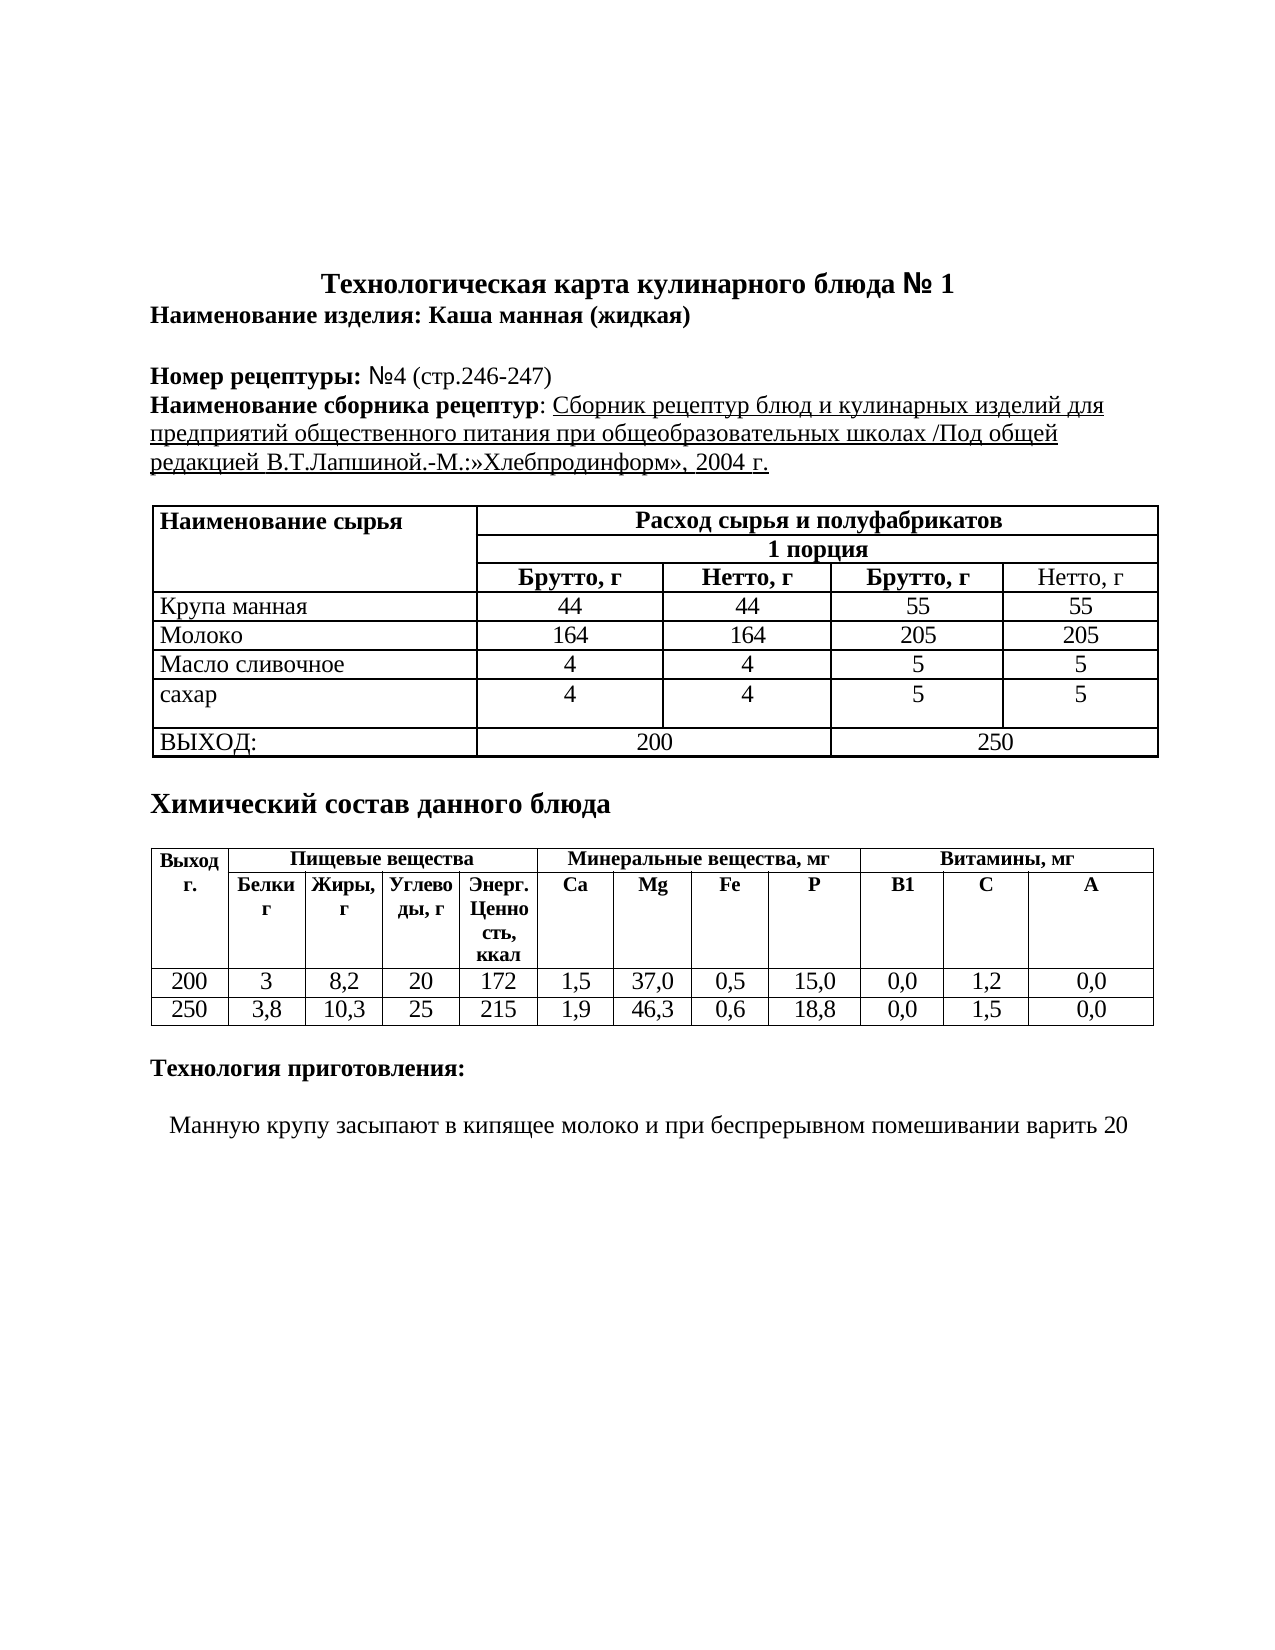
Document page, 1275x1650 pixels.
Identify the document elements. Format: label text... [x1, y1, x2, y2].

table_cell 1,5 [944, 998, 1028, 1025]
table_cell 215 [460, 998, 537, 1025]
table_cell Энерг. Ценно сть, ккал [460, 873, 537, 967]
table_header Минеральные вещества, мг [538, 849, 860, 871]
table_cell 1,9 [538, 998, 613, 1025]
table_cell 164 [478, 622, 662, 649]
subtitle Технологическая карта кулинарного блюда № 1 [149, 262, 1127, 301]
table_cell 250 [832, 729, 1157, 755]
table_cell P [769, 873, 860, 967]
table_cell Брутто, г [832, 564, 1002, 591]
table_cell B1 [861, 873, 943, 967]
table_header Наименование сырья [154, 507, 476, 591]
subtitle Наименование изделия: Каша манная (жидкая) [150, 301, 1172, 330]
table_cell Жиры, г [306, 873, 382, 967]
table_cell Молоко [154, 622, 476, 649]
table_cell Нетто, г [664, 564, 830, 591]
table_cell 20 [383, 969, 459, 996]
table_cell Масло сливочное [154, 651, 476, 678]
table_cell Mg [614, 873, 691, 967]
table_cell 4 [478, 651, 662, 678]
table_cell 44 [664, 593, 830, 620]
table_cell 5 [1004, 651, 1157, 678]
table_cell 8,2 [306, 969, 382, 996]
table_cell 4 [664, 651, 830, 678]
table_header Расход сырья и полуфабрикатов [478, 507, 1157, 534]
table_cell 5 [832, 651, 1002, 678]
subtitle Технология приготовления: [150, 1053, 1172, 1082]
table_cell 5 [1004, 680, 1157, 727]
table_cell 200 [152, 969, 228, 996]
table_cell 5 [832, 680, 1002, 727]
table_cell 1 порция [478, 536, 1157, 562]
table_cell 0,6 [692, 998, 768, 1025]
table_cell 172 [460, 969, 537, 996]
table_cell 0,5 [692, 969, 768, 996]
subtitle Химический состав данного блюда [150, 786, 1172, 819]
table_cell 0,0 [861, 998, 943, 1025]
table_cell 4 [478, 680, 662, 727]
text Наименование сборника рецептур: Сборник рецептур блюд и кулинарных изделий для предприятий общественного питания при общеобразовательных школах /Под общей [150, 391, 1172, 447]
table_cell 250 [152, 998, 228, 1025]
table_cell 55 [1004, 593, 1157, 620]
table_cell 10,3 [306, 998, 382, 1025]
table_cell 205 [832, 622, 1002, 649]
table_cell 3 [229, 969, 305, 996]
table_cell Углево ды, г [383, 873, 459, 967]
table_cell 46,3 [614, 998, 691, 1025]
table_cell 25 [383, 998, 459, 1025]
table_cell 0,0 [1029, 969, 1153, 996]
table_cell 18,8 [769, 998, 860, 1025]
table_cell 1,5 [538, 969, 613, 996]
table_cell ВЫХОД: [154, 729, 476, 755]
table_cell 15,0 [769, 969, 860, 996]
table_cell 3,8 [229, 998, 305, 1025]
table_cell 164 [664, 622, 830, 649]
table_cell A [1029, 873, 1153, 967]
table_cell C [944, 873, 1028, 967]
table_cell 0,0 [1029, 998, 1153, 1025]
table_cell Нетто, г [1004, 564, 1157, 591]
table_cell 4 [664, 680, 830, 727]
table_cell сахар [154, 680, 476, 727]
table_cell Брутто, г [478, 564, 662, 591]
table_cell Ca [538, 873, 613, 967]
table_cell 37,0 [614, 969, 691, 996]
table_cell 1,2 [944, 969, 1028, 996]
table_cell 205 [1004, 622, 1157, 649]
table_cell 200 [478, 729, 830, 755]
table_cell Крупа манная [154, 593, 476, 620]
text редакцией В.Т.Лапшиной.-М.:»Хлебпродинформ», 2004 г. [150, 447, 1172, 476]
table_cell Белки г [229, 873, 305, 967]
table_cell Fe [692, 873, 768, 967]
table_header Пищевые вещества [229, 849, 537, 871]
table_header Витамины, мг [861, 849, 1153, 871]
table_cell 44 [478, 593, 662, 620]
text Номер рецептуры: №4 (стр.246-247) [150, 358, 1172, 391]
table_cell 55 [832, 593, 1002, 620]
table_header Выход г. [152, 849, 228, 967]
table_cell 0,0 [861, 969, 943, 996]
text Манную крупу засыпают в кипящее молоко и при беспрерывном помешивании варить 20 [169, 1110, 1172, 1138]
